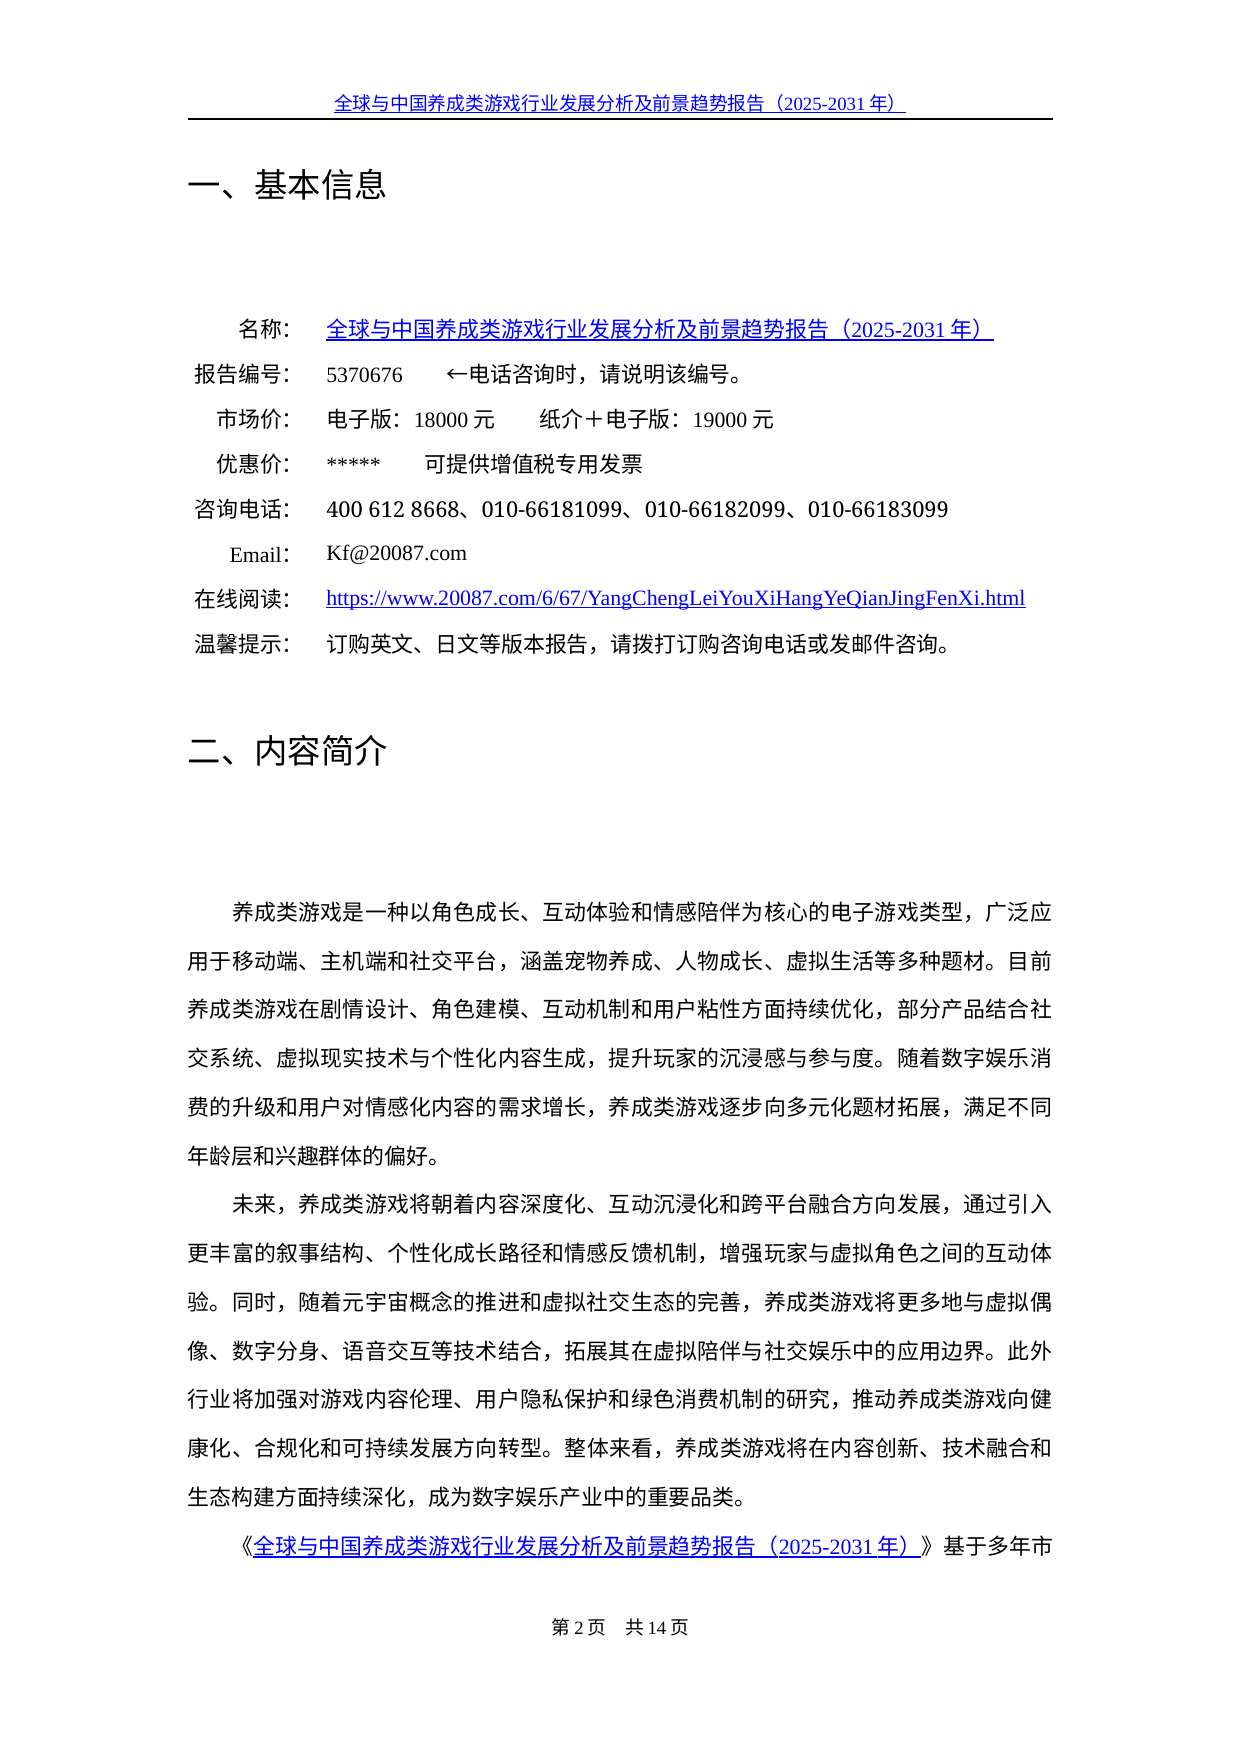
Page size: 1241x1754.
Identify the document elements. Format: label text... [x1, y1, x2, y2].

table_header 名称： [167, 312, 315, 357]
table_cell 优惠价： [167, 447, 315, 492]
table_cell 报告编号： [167, 357, 315, 402]
table_cell 400 612 8668、010-66181099、010-66182099、010-66183099 [315, 492, 1073, 537]
table_cell ***** 可提供增值税专用发票 [315, 447, 1073, 492]
table_cell 温馨提示： [167, 627, 315, 672]
table_cell 咨询电话： [167, 492, 315, 537]
table_cell 5370676 ←电话咨询时，请说明该编号。 [315, 357, 1073, 402]
table_cell 订购英文、日文等版本报告，请拨打订购咨询电话或发邮件咨询。 [315, 627, 1073, 672]
table_header 全球与中国养成类游戏行业发展分析及前景趋势报告（2025-2031年） [315, 312, 1073, 357]
title 一、基本信息 [187, 150, 1053, 215]
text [187, 894, 1053, 1561]
title 二、内容简介 [187, 717, 1053, 782]
table_cell 在线阅读： [167, 582, 315, 627]
table_cell 电子版：18000 元 纸介＋电子版：19000 元 [315, 402, 1073, 447]
table_cell [315, 582, 1073, 627]
table_cell 市场价： [167, 402, 315, 447]
table_cell Email： [167, 537, 315, 582]
table_cell Kf@20087.com [315, 537, 1073, 582]
